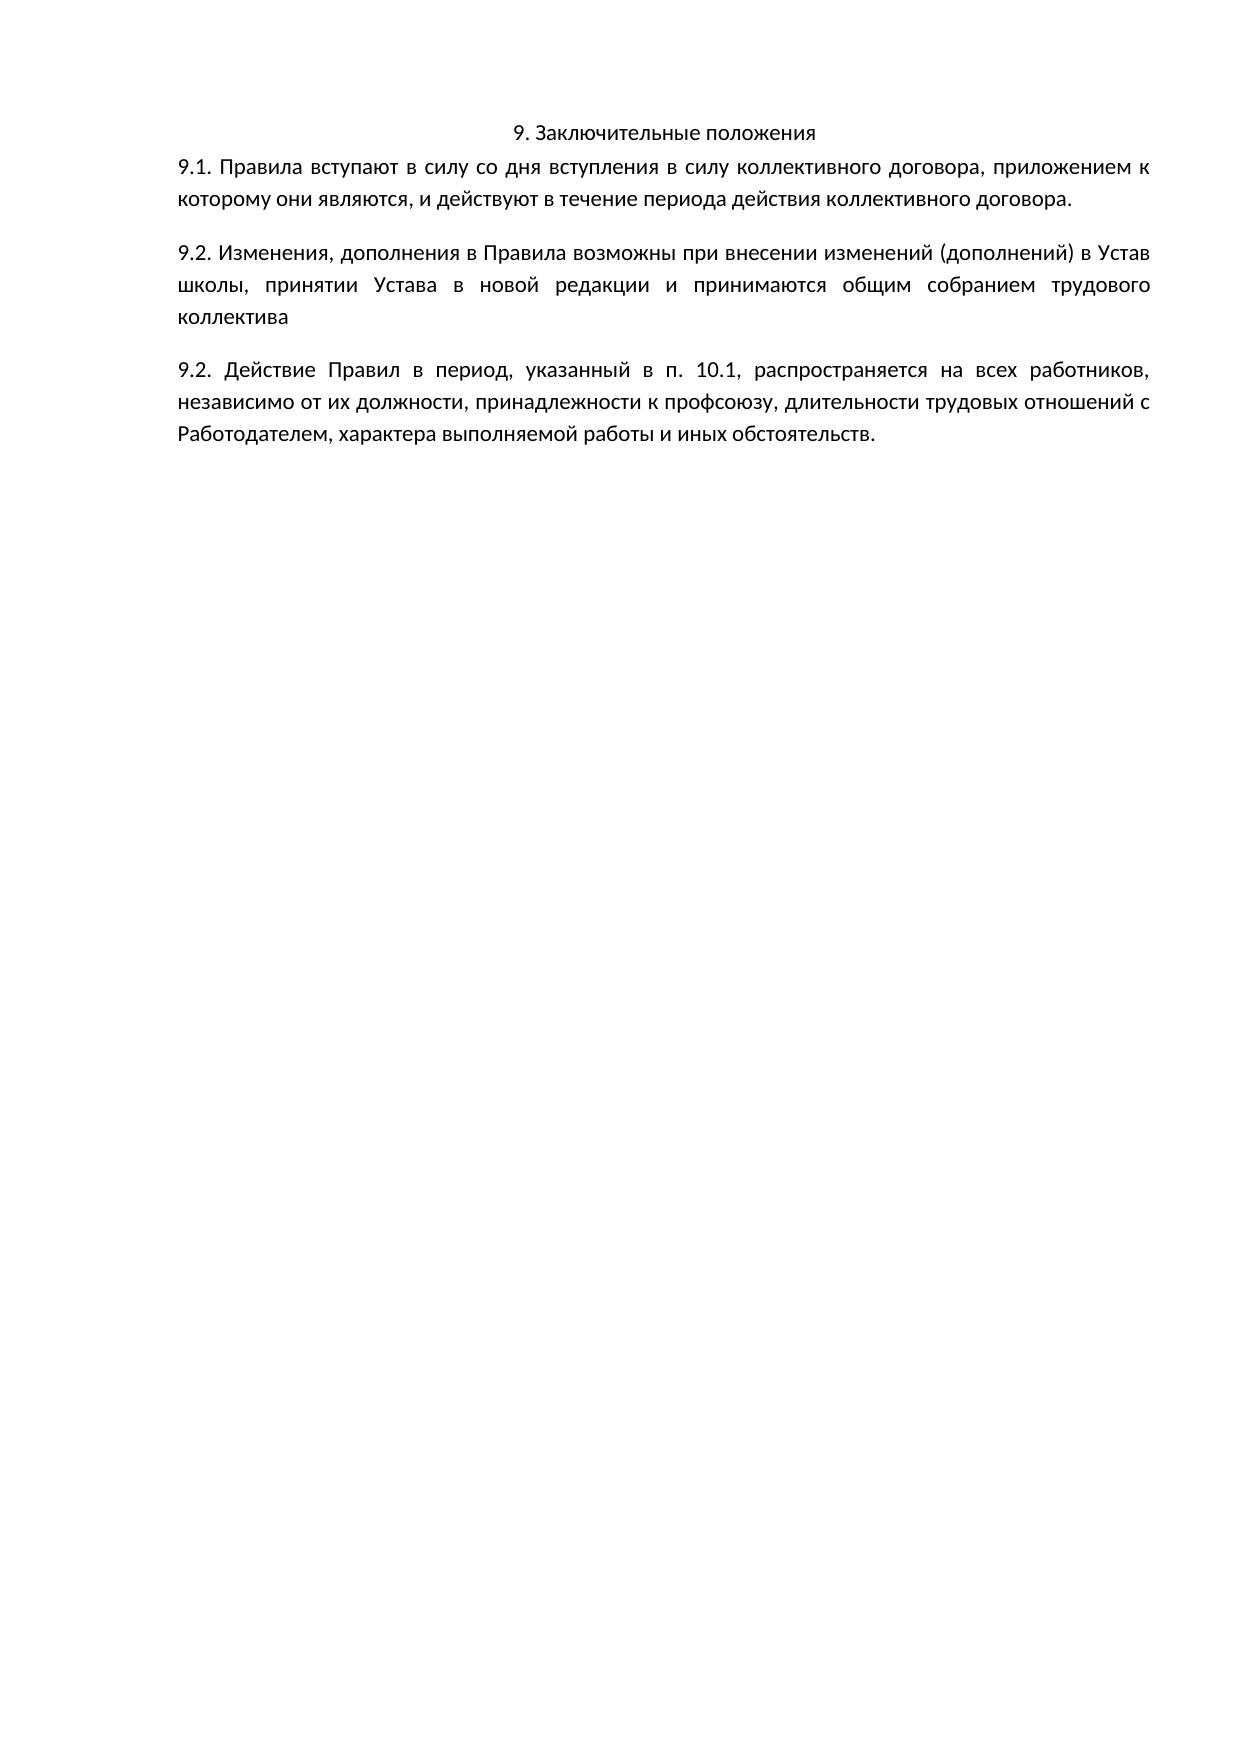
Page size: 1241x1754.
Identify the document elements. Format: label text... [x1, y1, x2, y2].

title 9. Заключительные положения [177, 118, 1152, 146]
text 9.2. Изменения, дополнения в Правила возможны при внесении изменений (дополнений) в Устав школы, принятии Устава в новой редакции и принимаются общим собранием трудового коллектива [177, 238, 1152, 330]
text 9.1. Правила вступают в силу со дня вступления в силу коллективного договора, приложением к которому они являются, и действуют в течение периода действия коллективного договора. [177, 152, 1152, 213]
text 9.2. Действие Правил в период, указанный в п. 10.1, распространяется на всех работников, независимо от их должности, принадлежности к профсоюзу, длительности трудовых отношений с Работодателем, характера выполняемой работы и иных обстоятельств. [177, 355, 1152, 447]
